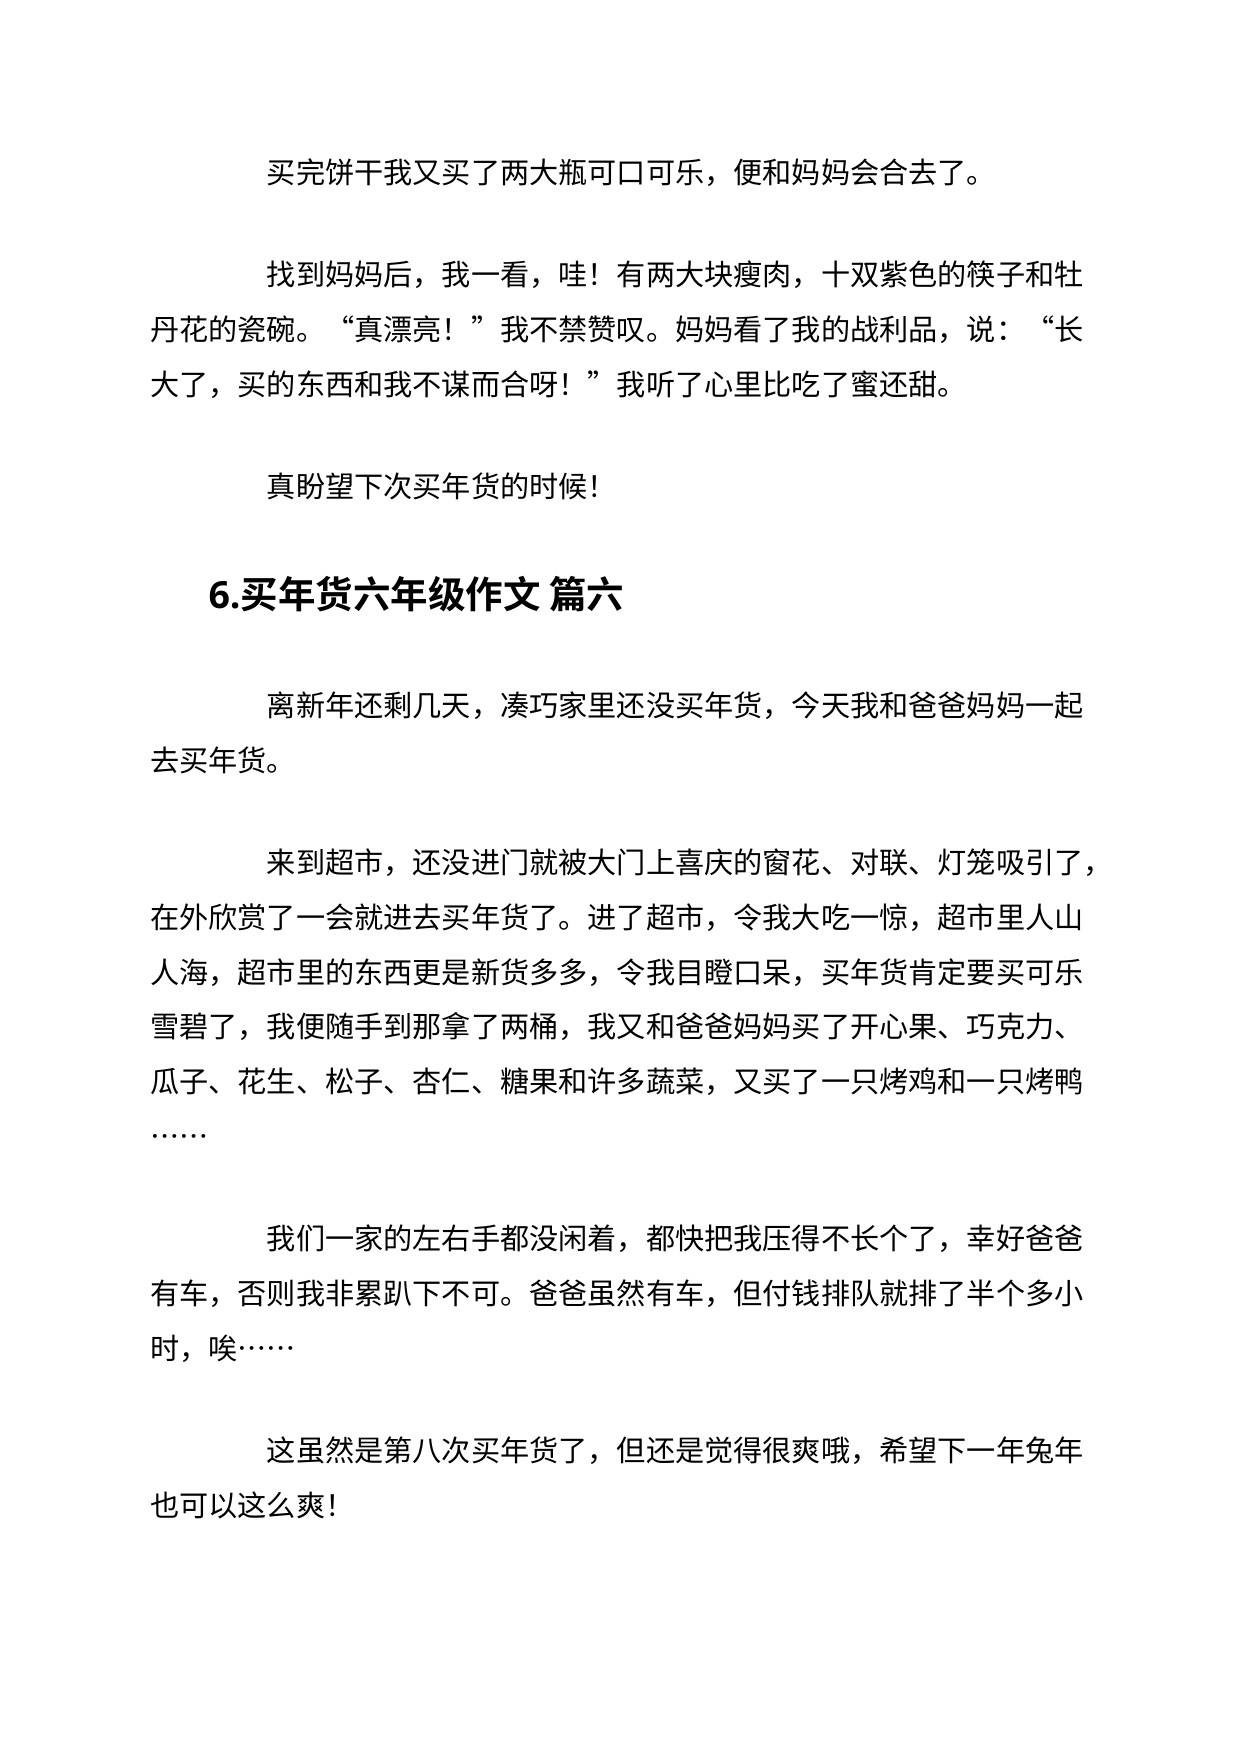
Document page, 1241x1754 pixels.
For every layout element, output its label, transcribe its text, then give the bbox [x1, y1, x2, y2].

text 我们一家的左右手都没闲着，都快把我压得不长个了，幸好爸爸有车，否则我非累趴下不可。爸爸虽然有车，但付钱排队就排了半个多小时，唉…… [150, 1216, 1090, 1368]
text 这虽然是第八次买年货了，但还是觉得很爽哦，希望下一年兔年也可以这么爽！ [150, 1427, 1090, 1524]
text 买完饼干我又买了两大瓶可口可乐，便和妈妈会合去了。 [150, 150, 1090, 192]
text 真盼望下次买年货的时候！ [150, 463, 1090, 506]
text 离新年还剩几天，凑巧家里还没买年货，今天我和爸爸妈妈一起去买年货。 [150, 683, 1090, 780]
text 找到妈妈后，我一看，哇！有两大块瘦肉，十双紫色的筷子和牡丹花的瓷碗。“真漂亮！”我不禁赞叹。妈妈看了我的战利品，说：“长大了，买的东西和我不谋而合呀！”我听了心里比吃了蜜还甜。 [150, 252, 1090, 404]
text 来到超市，还没进门就被大门上喜庆的窗花、对联、灯笼吸引了，在外欣赏了一会就进去买年货了。进了超市，令我大吃一惊，超市里人山人海，超市里的东西更是新货多多，令我目瞪口呆，买年货肯定要买可乐雪碧了，我便随手到那拿了两桶，我又和爸爸妈妈买了开心果、巧克力、瓜子、花生、松子、杏仁、糖果和许多蔬菜，又买了一只烤鸡和一只烤鸭…… [150, 839, 1090, 1156]
text 6.买年货六年级作文 篇六 [150, 565, 1090, 619]
